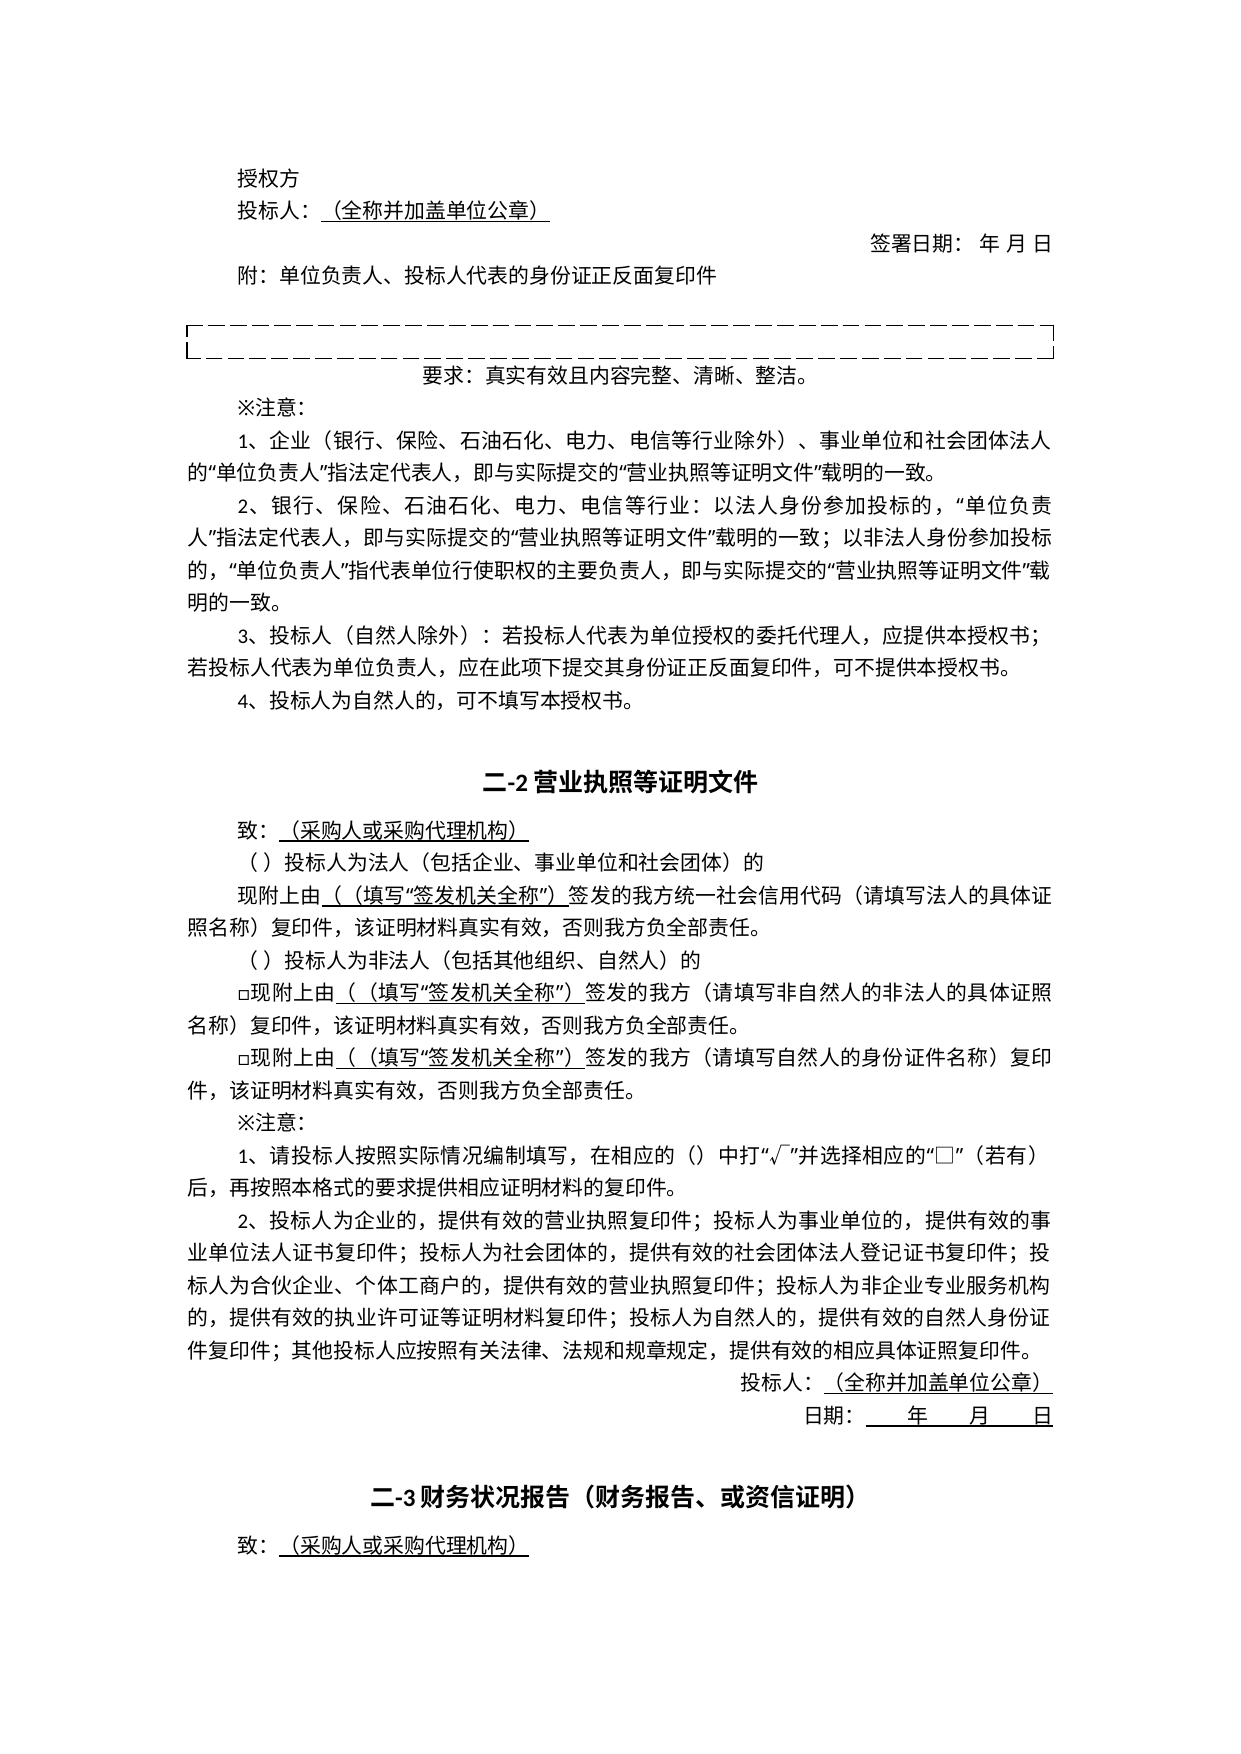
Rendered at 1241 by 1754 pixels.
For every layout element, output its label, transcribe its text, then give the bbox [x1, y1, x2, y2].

text 二-2营业执照等证明文件 [187, 749, 1053, 814]
text 3、投标人（自然人除外）：若投标人代表为单位授权的委托代理人，应提供本授权书；若投标人代表为单位负责人，应在此项下提交其身份证正反面复印件，可不提供本授权书。 [187, 619, 1053, 684]
text 2、银行、保险、石油石化、电力、电信等行业：以法人身份参加投标的，“单位负责人”指法定代表人，即与实际提交的“营业执照等证明文件”载明的一致；以非法人身份参加投标的，“单位负责人”指代表单位行使职权的主要负责人，即与实际提交的“营业执照等证明文件”载明的一致。 [187, 489, 1053, 619]
text （ ）投标人为法人（包括企业、事业单位和社会团体）的 [187, 847, 1053, 879]
text □现附上由（（填写“签发机关全称”）签发的我方（请填写自然人的身份证件名称）复印件，该证明材料真实有效，否则我方负全部责任。 [187, 1042, 1053, 1107]
text 2、投标人为企业的，提供有效的营业执照复印件；投标人为事业单位的，提供有效的事业单位法人证书复印件；投标人为社会团体的，提供有效的社会团体法人登记证书复印件；投标人为合伙企业、个体工商户的，提供有效的营业执照复印件；投标人为非企业专业服务机构的，提供有效的执业许可证等证明材料复印件；投标人为自然人的，提供有效的自然人身份证件复印件；其他投标人应按照有关法律、法规和规章规定，提供有效的相应具体证照复印件。 [187, 1204, 1053, 1367]
text ※注意： [187, 392, 1053, 424]
text 4、投标人为自然人的，可不填写本授权书。 [187, 684, 1053, 717]
text 现附上由（（填写“签发机关全称”）签发的我方统一社会信用代码（请填写法人的具体证照名称）复印件，该证明材料真实有效，否则我方负全部责任。 [187, 879, 1053, 944]
text 授权方 [187, 162, 1053, 194]
text 签署日期： 年 月 日 [187, 227, 1053, 259]
text 1、企业（银行、保险、石油石化、电力、电信等行业除外）、事业单位和社会团体法人的“单位负责人”指法定代表人，即与实际提交的“营业执照等证明文件”载明的一致。 [187, 424, 1053, 489]
text 日期： 年 月 日 [187, 1399, 1053, 1432]
text 投标人：（全称并加盖单位公章） [187, 194, 1053, 227]
text 要求：真实有效且内容完整、清晰、整洁。 [187, 359, 1053, 392]
text 二-3财务状况报告（财务报告、或资信证明） [187, 1464, 1053, 1529]
text □现附上由（（填写“签发机关全称”）签发的我方（请填写非自然人的非法人的具体证照名称）复印件，该证明材料真实有效，否则我方负全部责任。 [187, 977, 1053, 1042]
text （ ）投标人为非法人（包括其他组织、自然人）的 [187, 944, 1053, 977]
text 1、请投标人按照实际情况编制填写，在相应的（）中打“√”并选择相应的“□”（若有）后，再按照本格式的要求提供相应证明材料的复印件。 [187, 1139, 1053, 1204]
text 投标人：（全称并加盖单位公章） [187, 1367, 1053, 1399]
text 致：（采购人或采购代理机构） [187, 1529, 1053, 1562]
text 附：单位负责人、投标人代表的身份证正反面复印件 [187, 259, 1053, 292]
text 致：（采购人或采购代理机构） [187, 814, 1053, 847]
text ※注意： [187, 1107, 1053, 1139]
